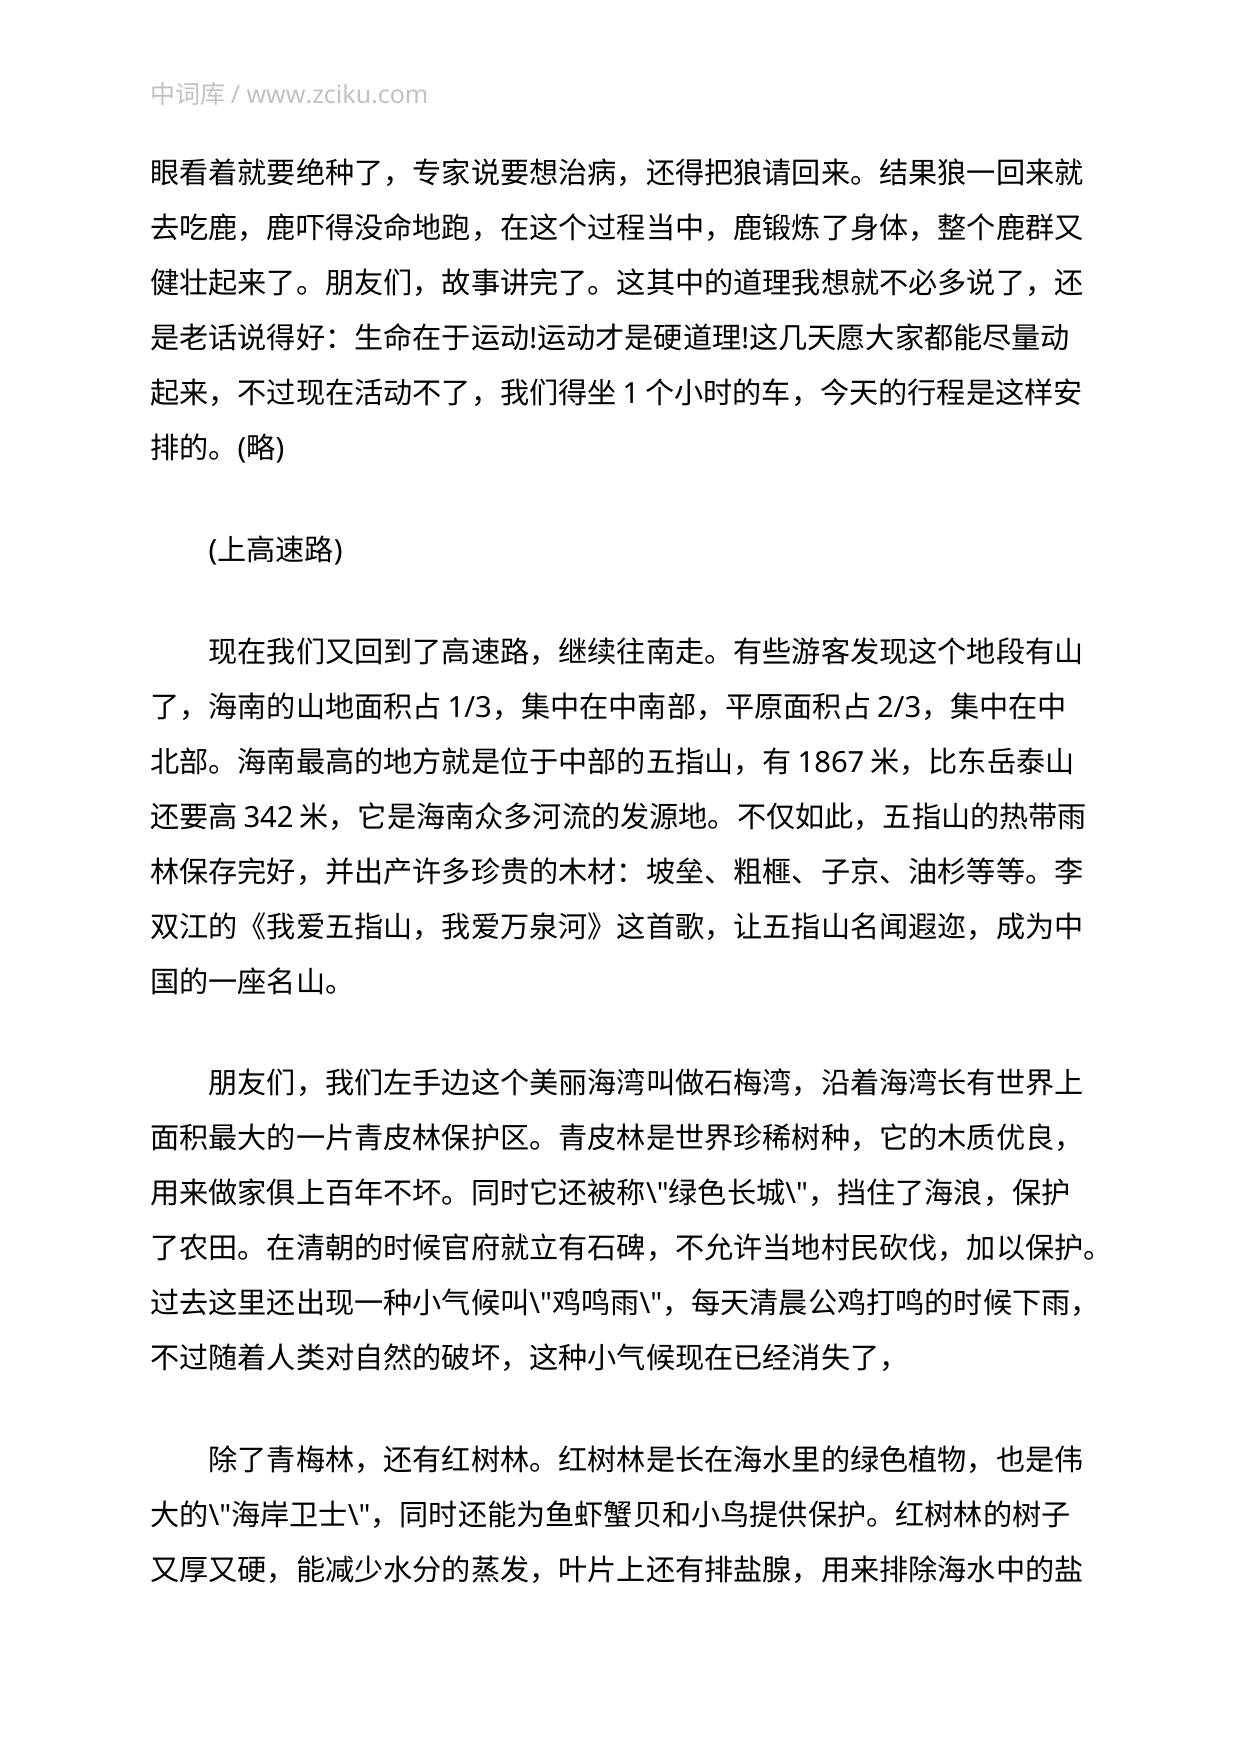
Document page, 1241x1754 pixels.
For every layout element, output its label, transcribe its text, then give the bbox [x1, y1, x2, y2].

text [150, 1437, 1090, 1589]
text 现在我们又回到了高速路，继续往南走。有些游客发现这个地段有山了，海南的山地面积占1/3，集中在中南部，平原面积占2/3，集中在中北部。海南最高的地方就是位于中部的五指山，有1867米，比东岳泰山还要高342米，它是海南众多河流的发源地。不仅如此，五指山的热带雨林保存完好，并出产许多珍贵的木材：坡垒、粗榧、子京、油杉等等。李双江的《我爱五指山，我爱万泉河》这首歌，让五指山名闻遐迩，成为中国的一座名山。 [150, 629, 1090, 1001]
text (上高速路) [150, 527, 1090, 569]
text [150, 150, 1090, 467]
text 朋友们，我们左手边这个美丽海湾叫做石梅湾，沿着海湾长有世界上面积最大的一片青皮林保护区。青皮林是世界珍稀树种，它的木质优良，用来做家俱上百年不坏。同时它还被称\"绿色长城\"，挡住了海浪，保护了农田。在清朝的时候官府就立有石碑，不允许当地村民砍伐，加以保护。过去这里还出现一种小气候叫\"鸡鸣雨\"，每天清晨公鸡打鸣的时候下雨，不过随着人类对自然的破坏，这种小气候现在已经消失了， [150, 1060, 1090, 1377]
